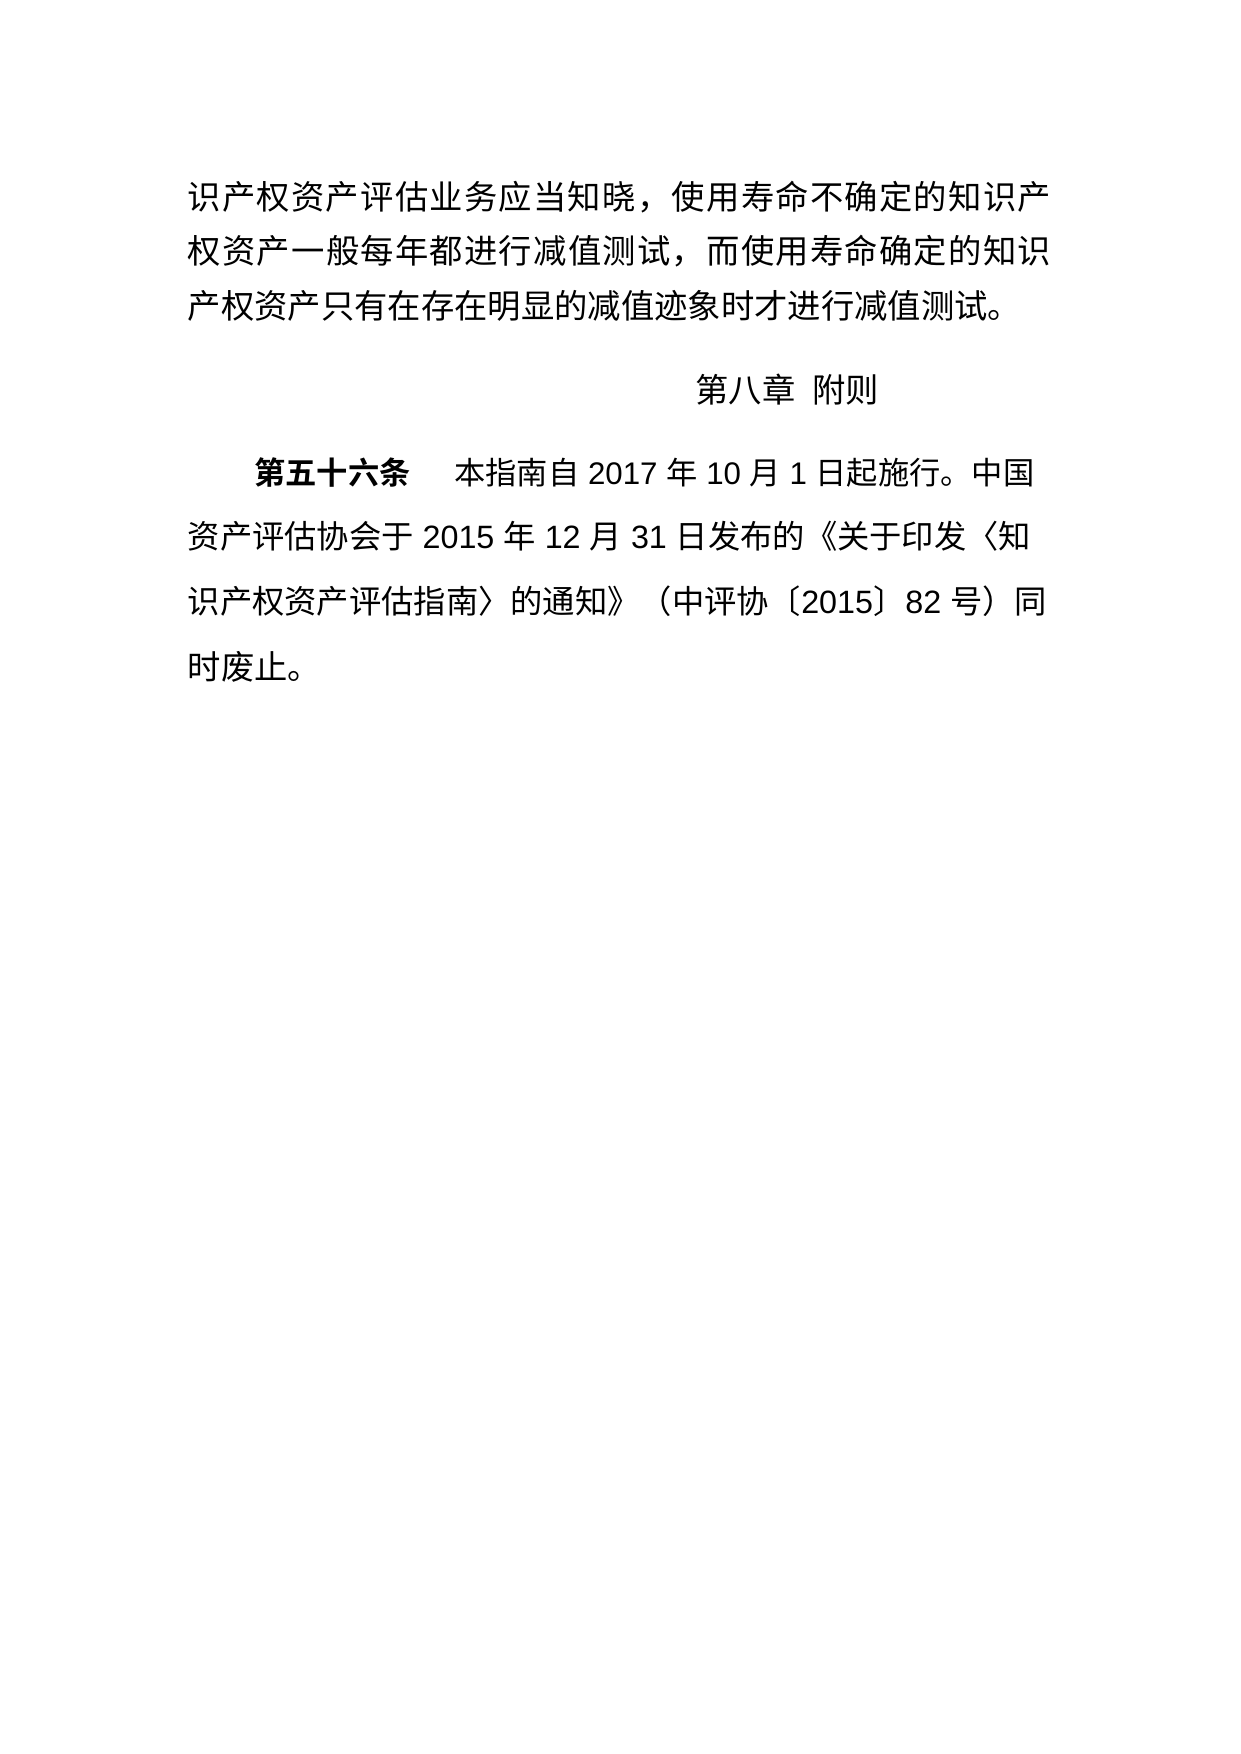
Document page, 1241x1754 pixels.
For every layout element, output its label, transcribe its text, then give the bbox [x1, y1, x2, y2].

text 第八章 附则 [483, 372, 1090, 410]
text 第五十六条 本指南自 2017 年 10 月 1 日起施行。中国 [254, 454, 1090, 492]
text 识产权资产评估业务应当知晓，使用寿命不确定的知识产权资产一般每年都进行减值测试，而使用寿命确定的知识产权资产只有在存在明显的减值迹象时才进行减值测试。 [187, 166, 1052, 329]
text 资产评估协会于 2015 年 12 月 31 日发布的《关于印发〈知 [187, 517, 1090, 557]
text 时废止。 [187, 649, 1090, 687]
text 识产权资产评估指南〉的通知》（中评协〔2015〕82 号）同 [187, 583, 1090, 622]
